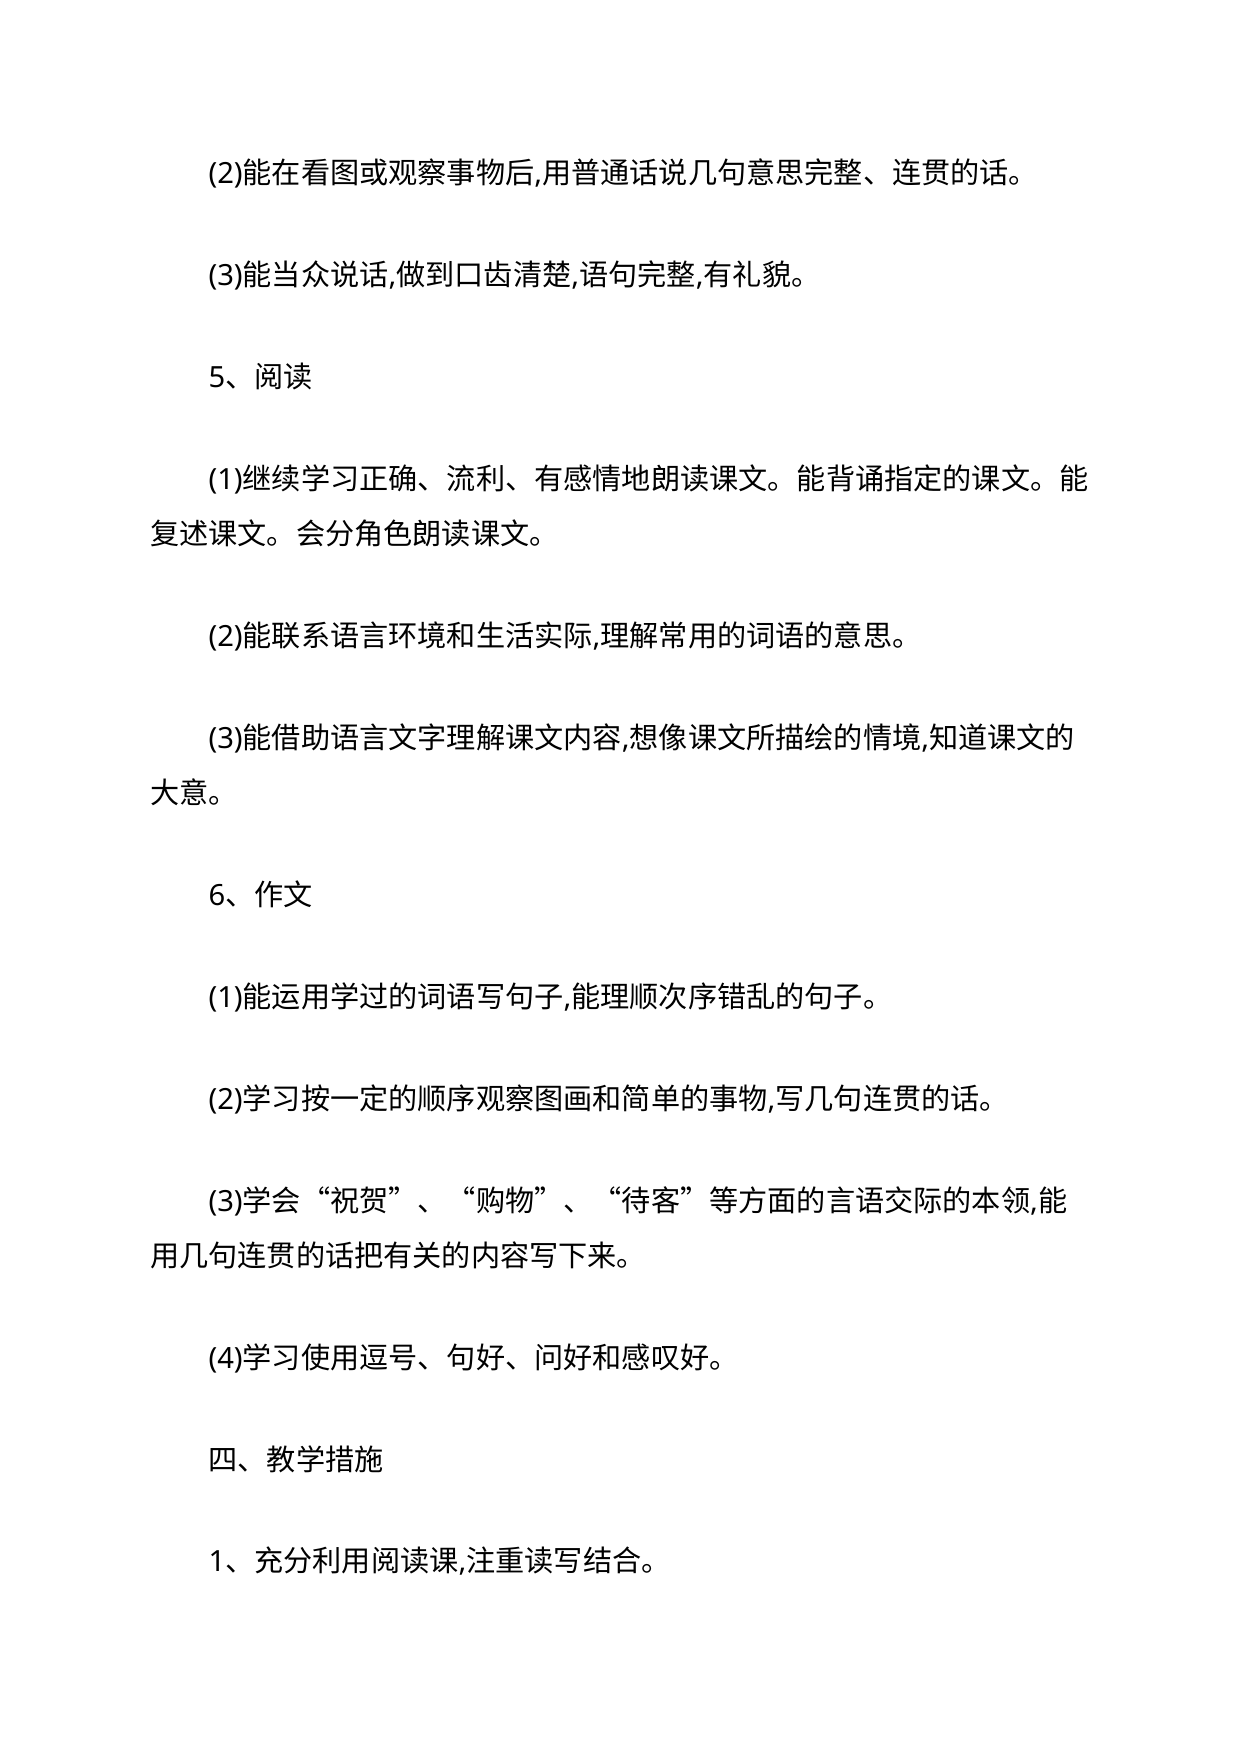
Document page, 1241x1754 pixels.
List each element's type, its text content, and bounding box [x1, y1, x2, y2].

text (3)学会“祝贺”、“购物”、“待客”等方面的言语交际的本领,能用几句连贯的话把有关的内容写下来。 [150, 1177, 1090, 1275]
text (1)能运用学过的词语写句子,能理顺次序错乱的句子。 [150, 973, 1090, 1016]
text (2)能在看图或观察事物后,用普通话说几句意思完整、连贯的话。 [150, 150, 1090, 192]
text 5、阅读 [150, 354, 1090, 396]
text 四、教学措施 [150, 1436, 1090, 1478]
text (2)学习按一定的顺序观察图画和简单的事物,写几句连贯的话。 [150, 1075, 1090, 1118]
text 6、作文 [150, 871, 1090, 914]
text (4)学习使用逗号、句好、问好和感叹好。 [150, 1334, 1090, 1377]
text (1)继续学习正确、流利、有感情地朗读课文。能背诵指定的课文。能复述课文。会分角色朗读课文。 [150, 456, 1090, 553]
text (3)能借助语言文字理解课文内容,想像课文所描绘的情境,知道课文的大意。 [150, 715, 1090, 812]
text (2)能联系语言环境和生活实际,理解常用的词语的意思。 [150, 613, 1090, 655]
text (3)能当众说话,做到口齿清楚,语句完整,有礼貌。 [150, 252, 1090, 294]
text 1、充分利用阅读课,注重读写结合。 [150, 1538, 1090, 1580]
